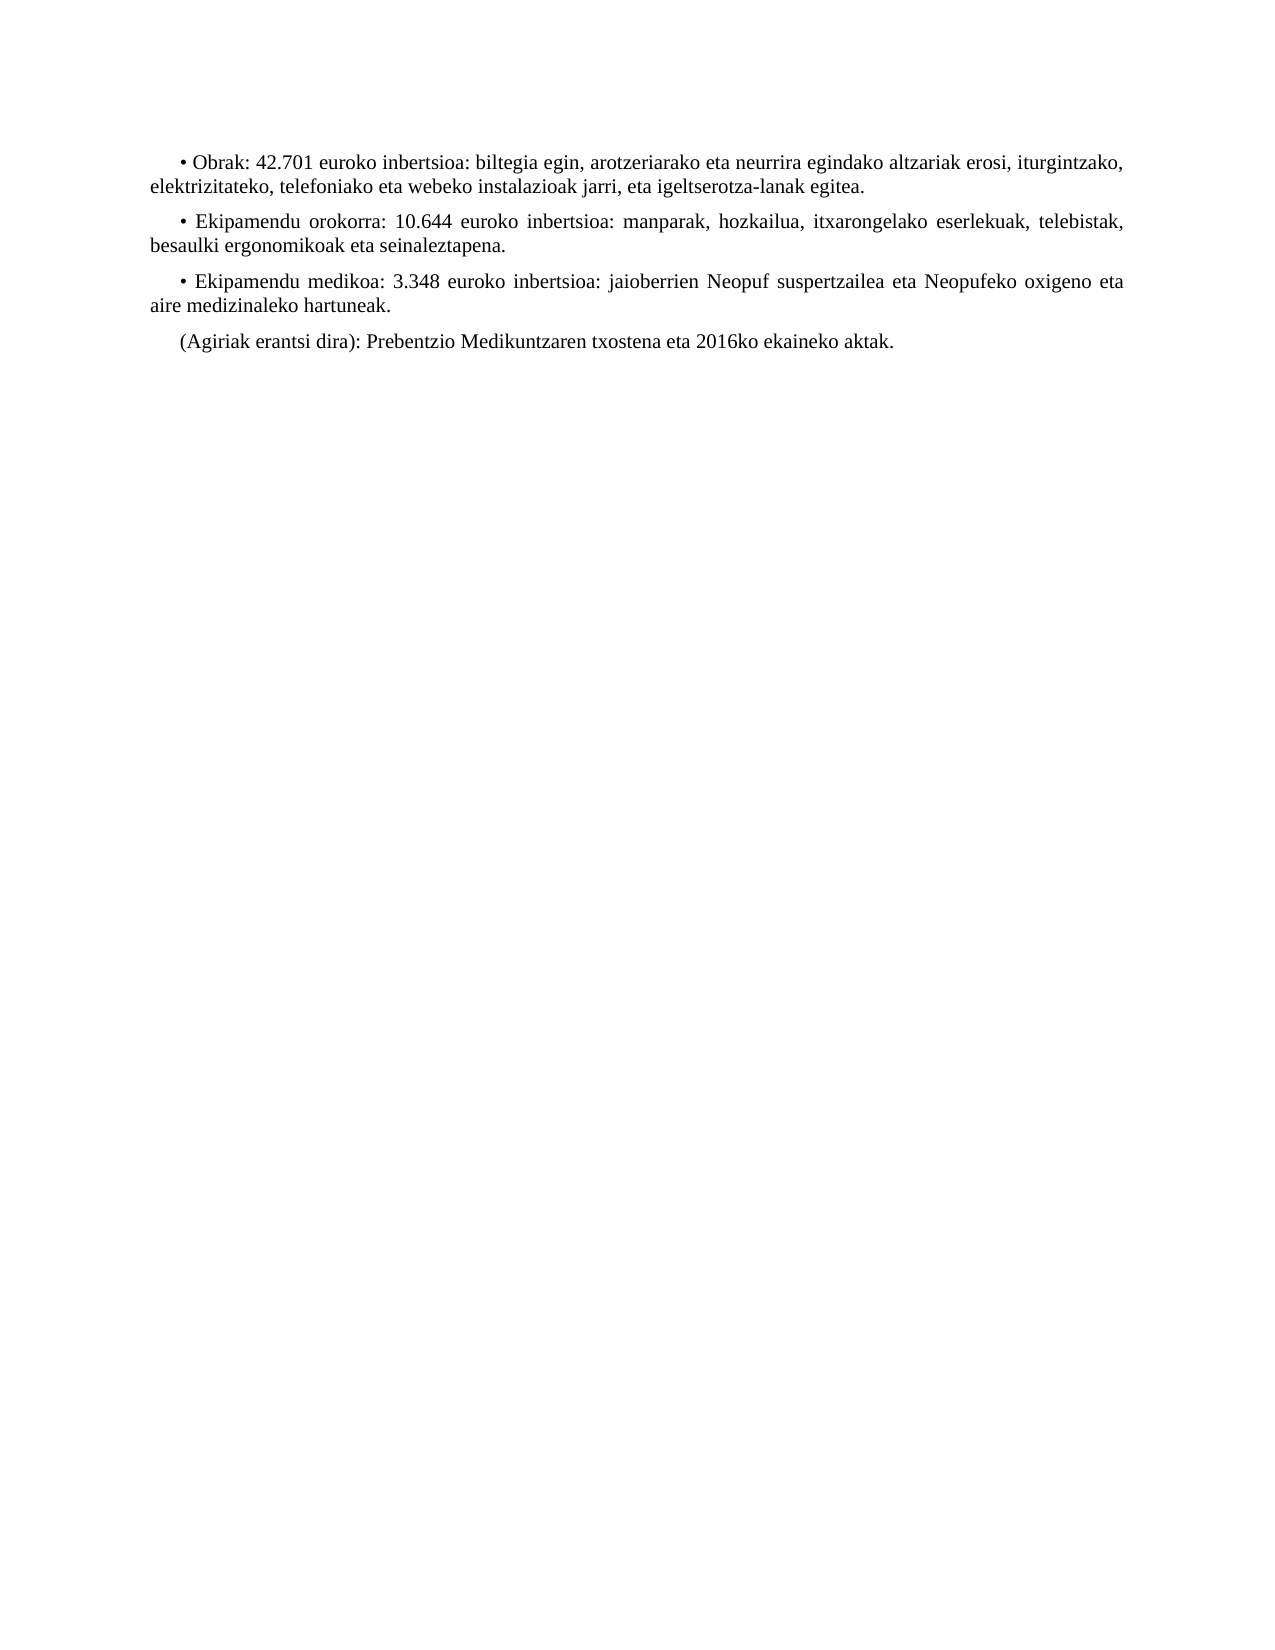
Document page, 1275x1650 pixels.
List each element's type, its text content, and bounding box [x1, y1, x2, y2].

text (Agiriak erantsi dira): Prebentzio Medikuntzaren txostena eta 2016ko ekaineko aktak. [150, 329, 1125, 353]
text • Ekipamendu medikoa: 3.348 euroko inbertsioa: jaioberrien Neopuf suspertzailea eta Neopufeko oxigeno eta aire medizinaleko hartuneak. [150, 269, 1125, 317]
text • Obrak: 42.701 euroko inbertsioa: biltegia egin, arotzeriarako eta neurrira egindako altzariak erosi, iturgintzako, elektrizitateko, telefoniako eta webeko instalazioak jarri, eta igeltserotza-lanak egitea. [150, 150, 1125, 198]
text • Ekipamendu orokorra: 10.644 euroko inbertsioa: manparak, hozkailua, itxarongelako eserlekuak, telebistak, besaulki ergonomikoak eta seinaleztapena. [150, 210, 1125, 258]
